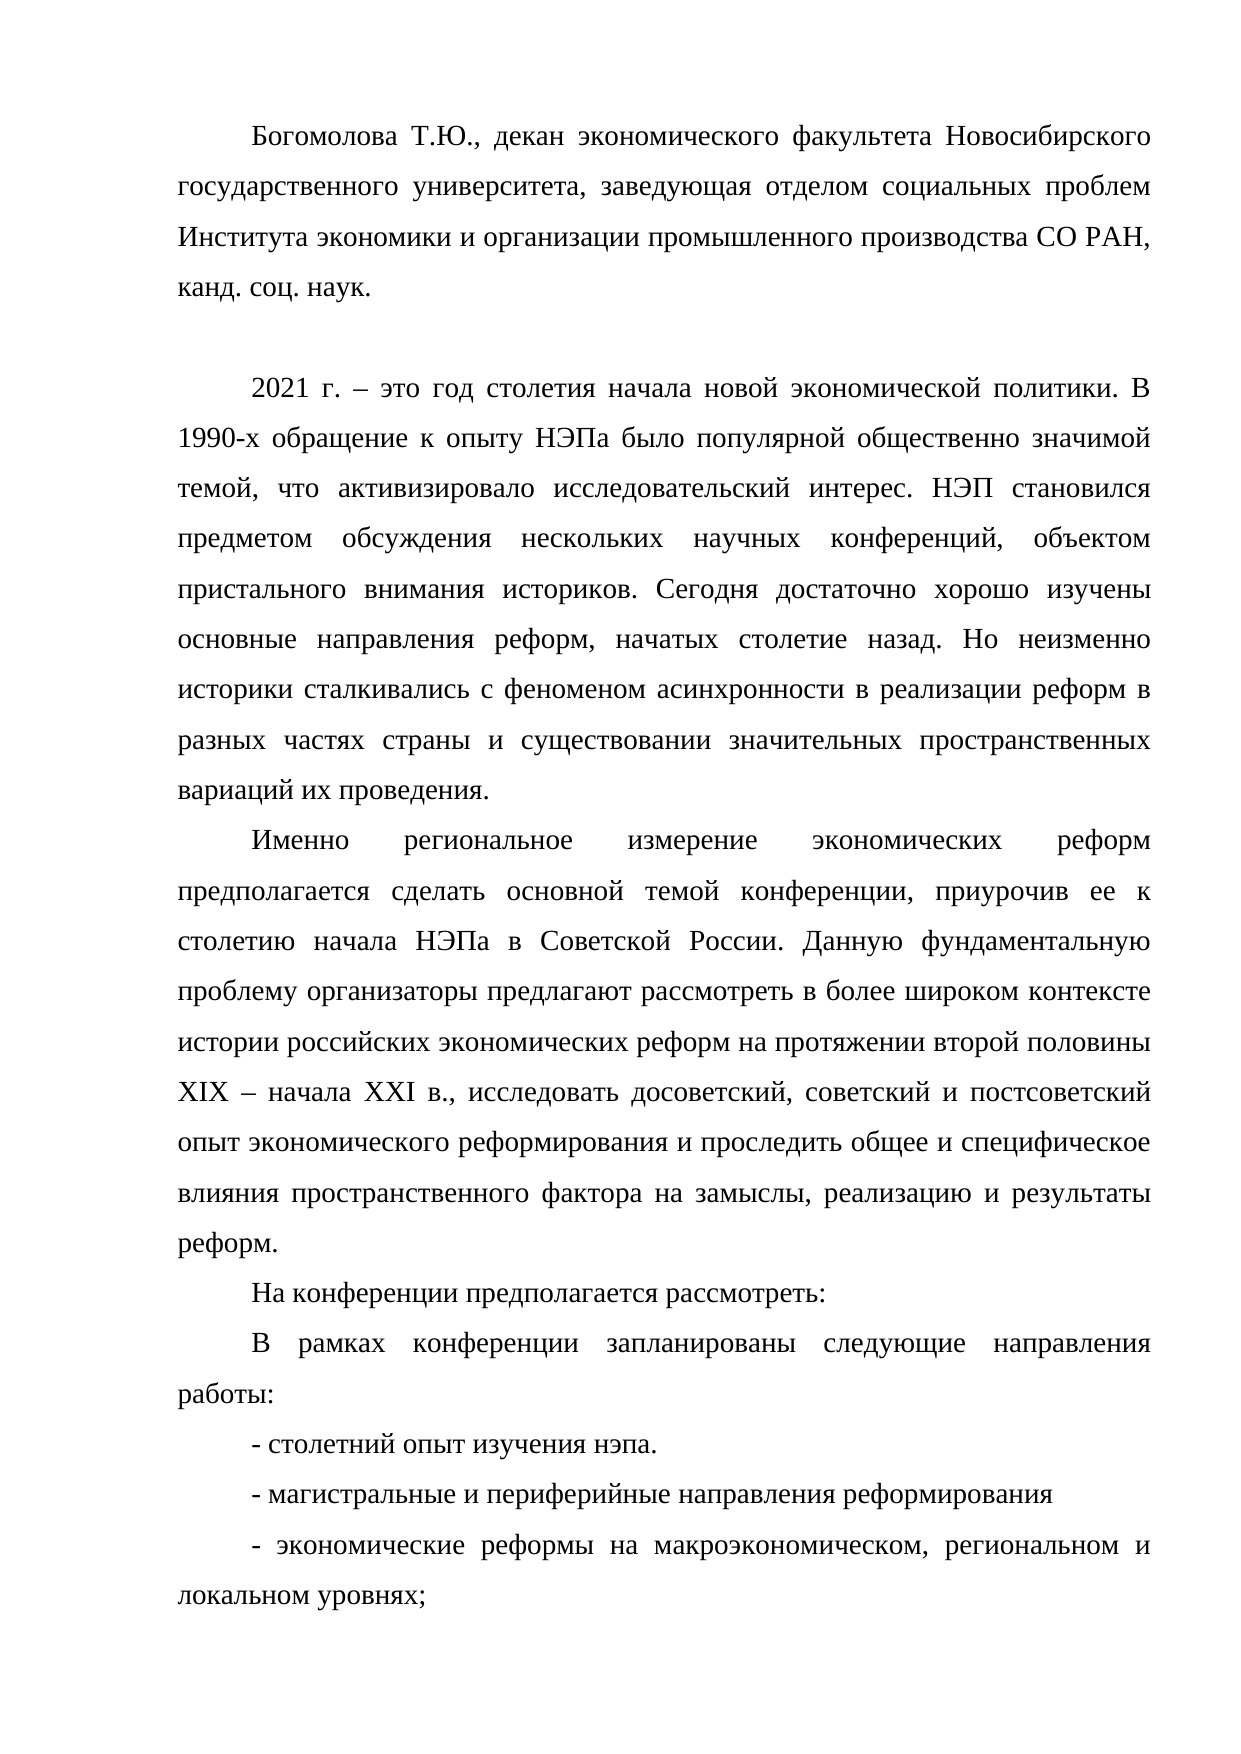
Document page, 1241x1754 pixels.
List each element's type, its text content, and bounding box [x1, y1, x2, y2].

text 2021 г. – это год столетия начала новой экономической политики. В 1990-х обращение к опыту НЭПа было популярной общественно значимой темой, что активизировало исследовательский интерес. НЭП становился предметом обсуждения нескольких научных конференций, объектом пристального внимания историков. Сегодня достаточно хорошо изучены основные направления реформ, начатых столетие назад. Но неизменно историки сталкивались с феноменом асинхронности в реализации реформ в разных частях страны и существовании значительных пространственных вариаций их проведения. [177, 370, 1152, 806]
text Богомолова Т.Ю., декан экономического факультета Новосибирского государственного университета, заведующая отделом социальных проблем Института экономики и организации промышленного производства СО РАН, канд. соц. наук. [177, 118, 1152, 303]
text Именно региональное измерение экономических реформ предполагается сделать основной темой конференции, приурочив ее к столетию начала НЭПа в Советской России. Данную фундаментальную проблему организаторы предлагают рассмотреть в более широком контексте истории российских экономических реформ на протяжении второй половины XIX – начала XXI в., исследовать досоветский, советский и постсоветский опыт экономического реформирования и проследить общее и специфическое влияния пространственного фактора на замыслы, реализацию и результаты реформ. [177, 822, 1152, 1258]
text - экономические реформы на макроэкономическом, региональном и локальном уровнях; [177, 1527, 1152, 1611]
text - столетний опыт изучения нэпа. [177, 1426, 1152, 1460]
text В рамках конференции запланированы следующие направления работы: [177, 1326, 1152, 1409]
text - магистральные и периферийные направления реформирования [177, 1477, 1152, 1510]
text На конференции предполагается рассмотреть: [177, 1275, 1152, 1309]
